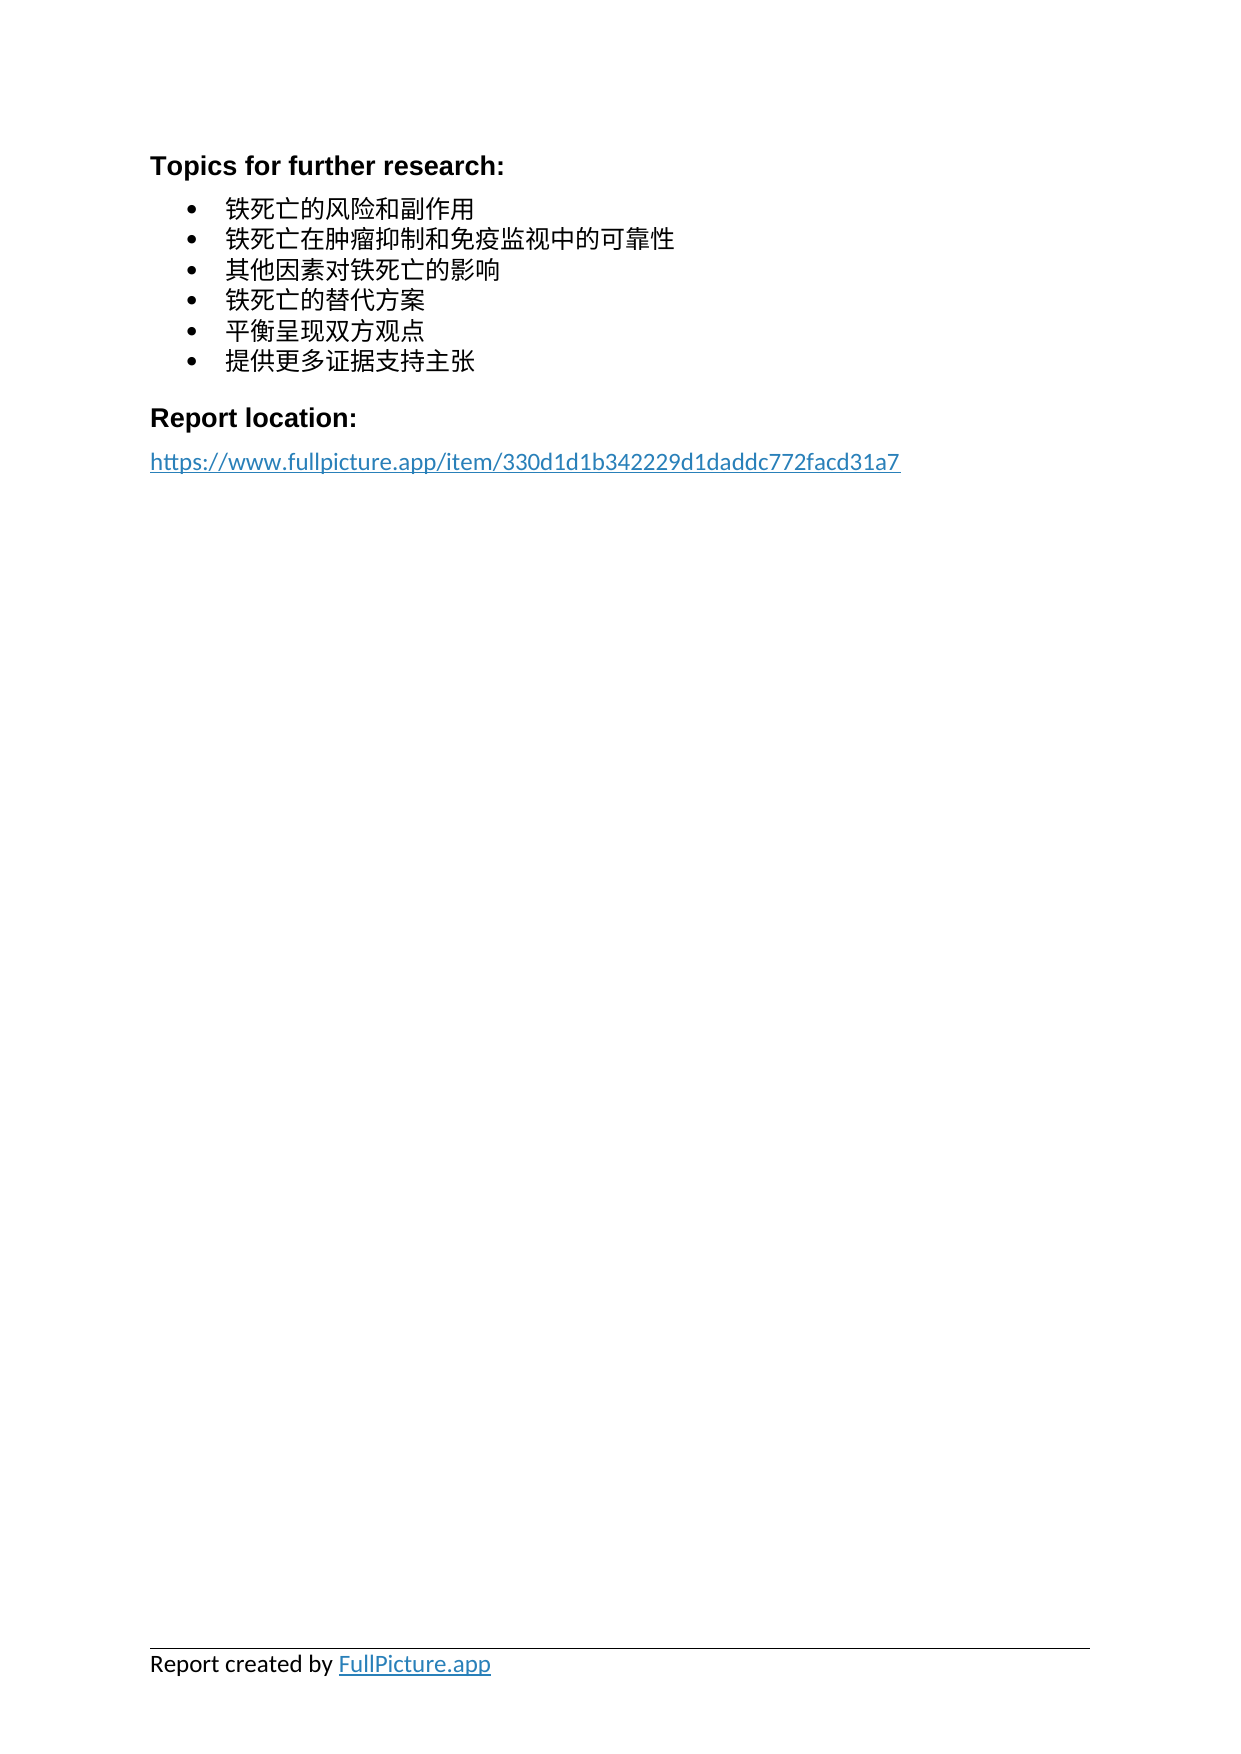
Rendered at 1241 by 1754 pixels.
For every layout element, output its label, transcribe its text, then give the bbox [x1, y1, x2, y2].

list 铁死亡的替代方案 [187, 285, 1090, 316]
subtitle Topics for further research: [150, 150, 1090, 181]
subtitle Report location: [150, 402, 1090, 433]
list 铁死亡在肿瘤抑制和免疫监视中的可靠性 [187, 224, 1090, 255]
list 其他因素对铁死亡的影响 [187, 255, 1090, 285]
text https://www.fullpicture.app/item/330d1d1b342229d1daddc772facd31a7 [150, 446, 1090, 476]
list 平衡呈现双方观点 [187, 316, 1090, 346]
list 铁死亡的风险和副作用 [187, 194, 1090, 224]
list 提供更多证据支持主张 [187, 346, 1090, 377]
